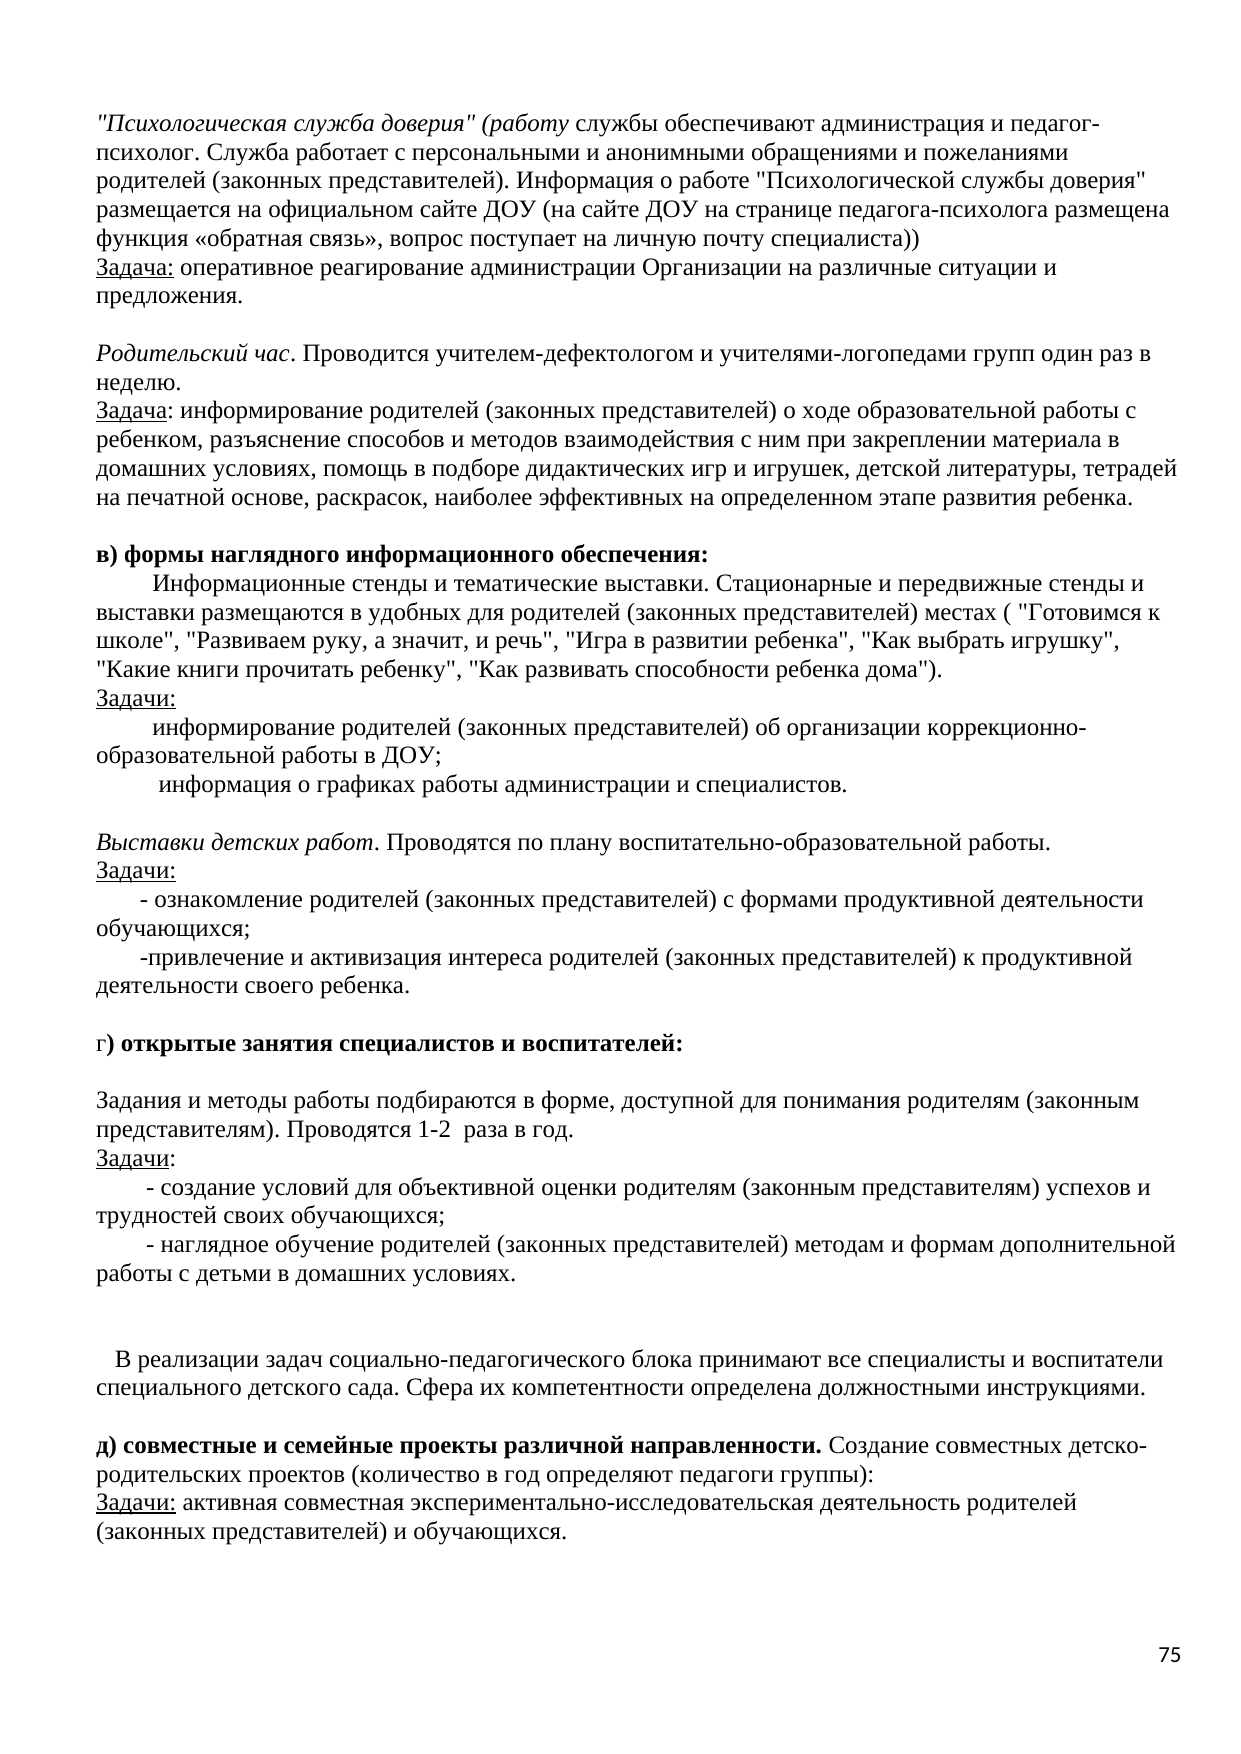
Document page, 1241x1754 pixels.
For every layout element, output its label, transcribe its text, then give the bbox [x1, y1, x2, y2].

text Задача: оперативное реагирование администрации Организации на различные ситуации и предложения. [96, 252, 1181, 309]
text - ознакомление родителей (законных представителей) с формами продуктивной деятельности обучающихся; [96, 884, 1181, 942]
text -привлечение и активизация интереса родителей (законных представителей) к продуктивной деятельности своего ребенка. [96, 942, 1181, 999]
text информирование родителей (законных представителей) об организации коррекционно-образовательной работы в ДОУ; [96, 712, 1181, 769]
text г) открытые занятия специалистов и воспитателей: [96, 1028, 1181, 1057]
text "Психологическая служба доверия" (работу службы обеспечивают администрация и педагог-психолог. Служба работает с персональными и анонимными обращениями и пожеланиями родителей (законных представителей). Информация о работе "Психологической службы доверия" размещается на официальном сайте ДОУ (на сайте ДОУ на странице педагога-психолога размещена функция «обратная связь», вопрос поступает на личную почту специалиста)) [96, 108, 1181, 252]
text - наглядное обучение родителей (законных представителей) методам и формам дополнительной работы с детьми в домашних условиях. [96, 1229, 1181, 1287]
text д) совместные и семейные проекты различной направленности. Создание совместных детско-родительских проектов (количество в год определяют педагоги группы): [96, 1430, 1181, 1487]
text информация о графиках работы администрации и специалистов. [96, 769, 1181, 798]
text В реализации задач социально-педагогического блока принимают все специалисты и воспитатели специального детского сада. Сфера их компетентности определена должностными инструкциями. [96, 1344, 1181, 1401]
text Задачи: [96, 683, 1181, 712]
text Информационные стенды и тематические выставки. Стационарные и передвижные стенды и выставки размещаются в удобных для родителей (законных представителей) местах ( "Готовимся к школе", "Развиваем руку, а значит, и речь", "Игра в развитии ребенка", "Как выбрать игрушку", "Какие книги прочитать ребенку", "Как развивать способности ребенка дома"). [96, 568, 1181, 683]
text Задачи: [96, 1143, 1181, 1172]
text Задания и методы работы подбираются в форме, доступной для понимания родителям (законным представителям). Проводятся 1-2 раза в год. [96, 1086, 1181, 1143]
text Выставки детских работ. Проводятся по плану воспитательно-образовательной работы. [96, 827, 1181, 856]
text - создание условий для объективной оценки родителям (законным представителям) успехов и трудностей своих обучающихся; [96, 1172, 1181, 1229]
text Родительский час. Проводится учителем-дефектологом и учителями-логопедами групп один раз в неделю. [96, 338, 1181, 396]
text Задача: информирование родителей (законных представителей) о ходе образовательной работы с ребенком, разъяснение способов и методов взаимодействия с ним при закреплении материала в домашних условиях, помощь в подборе дидактических игр и игрушек, детской литературы, тетрадей на печатной основе, раскрасок, наиболее эффективных на определенном этапе развития ребенка. [96, 396, 1181, 511]
text в) формы наглядного информационного обеспечения: [96, 539, 1181, 568]
text Задачи: активная совместная экспериментально-исследовательская деятельность родителей (законных представителей) и обучающихся. [96, 1487, 1181, 1545]
text Задачи: [96, 856, 1181, 884]
